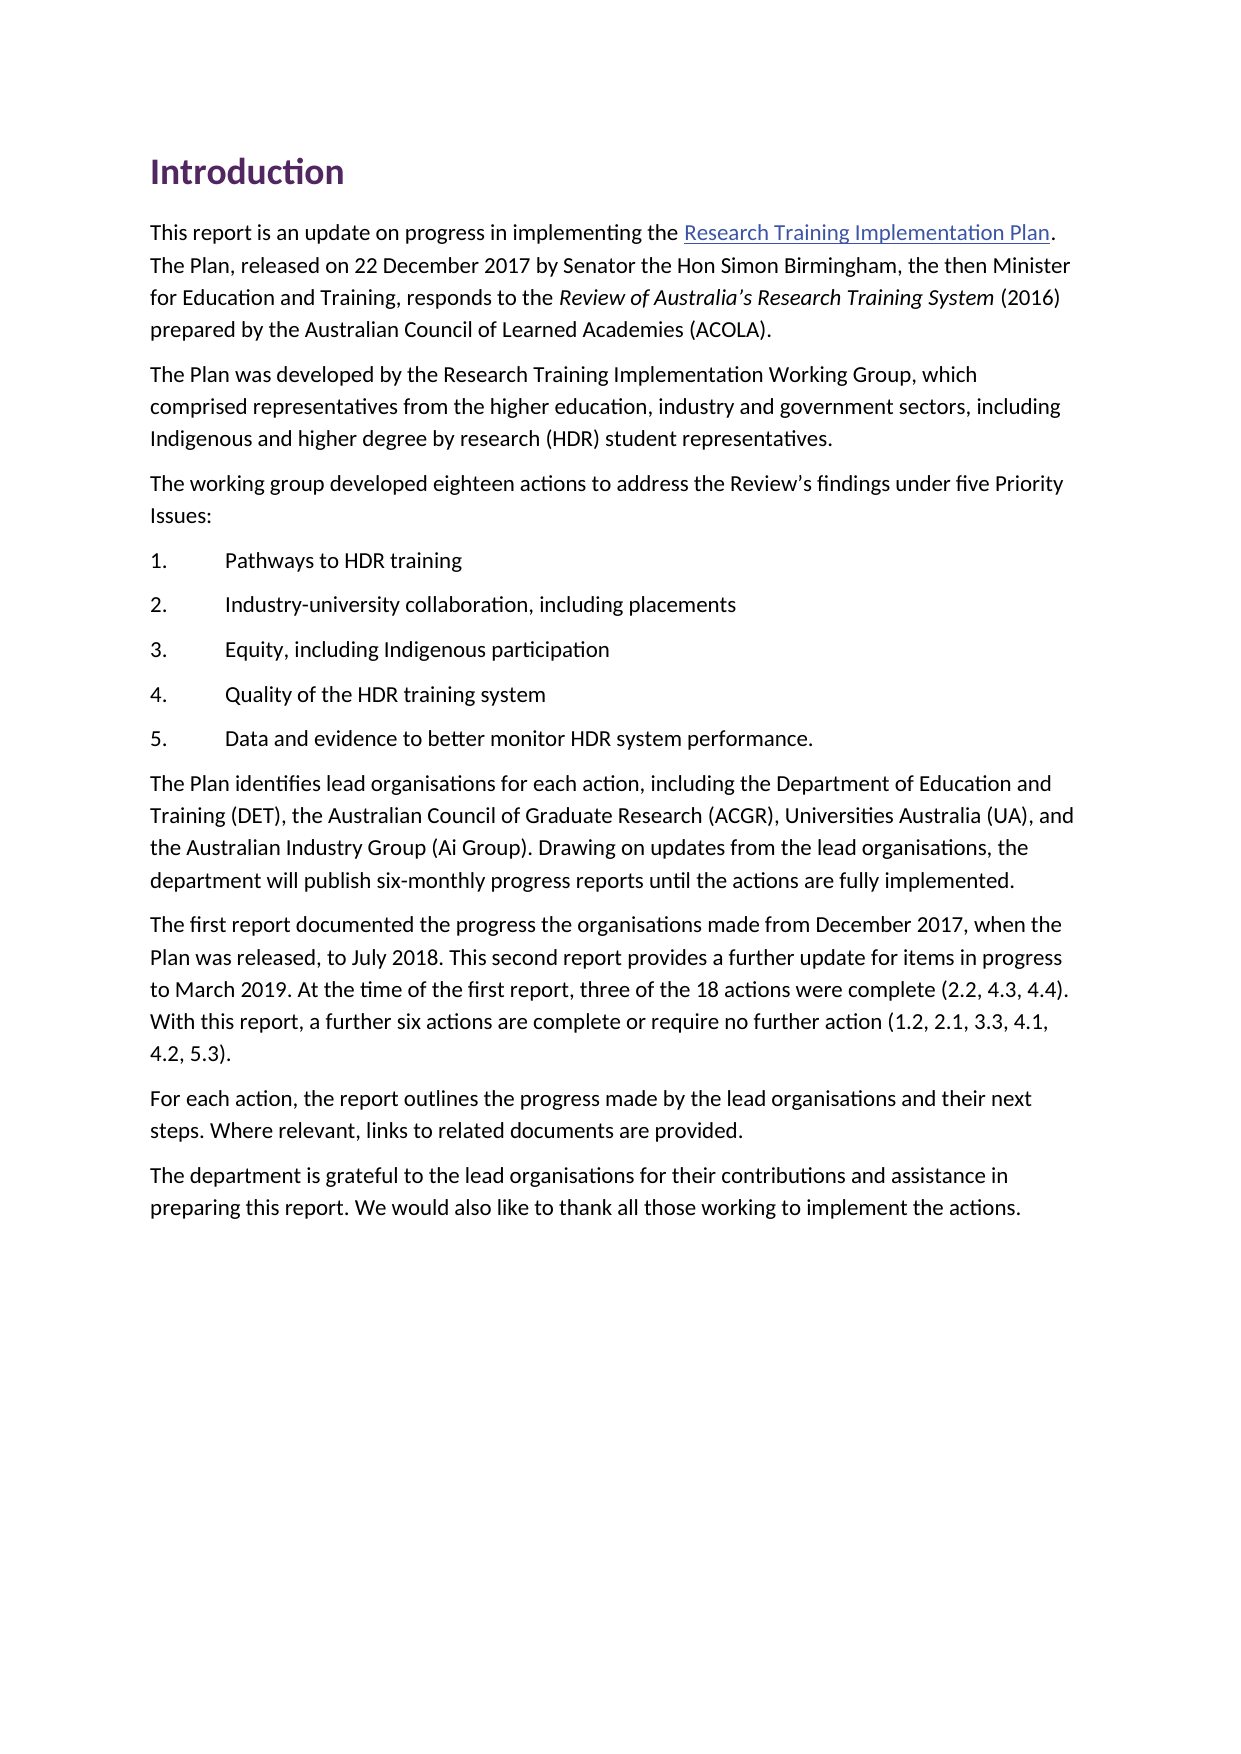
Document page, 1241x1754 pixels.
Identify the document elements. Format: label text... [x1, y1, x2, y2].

subtitle Introduction [150, 148, 1078, 193]
text 1. Pathways to HDR training [150, 546, 1078, 574]
text The working group developed eighteen actions to address the Review’s findings under five Priority Issues: [150, 469, 1078, 529]
text The first report documented the progress the organisations made from December 2017, when the Plan was released, to July 2018. This second report provides a further update for items in progress to March 2019. At the time of the first report, three of the 18 actions were complete (2.2, 4.3, 4.4). With this report, a further six actions are complete or require no further action (1.2, 2.1, 3.3, 4.1, 4.2, 5.3). [150, 910, 1078, 1067]
text 2. Industry-university collaboration, including placements [150, 590, 1078, 618]
text This report is an update on progress in implementing the Research Training Implementation Plan. The Plan, released on 22 December 2017 by Senator the Hon Simon Birmingham, the then Minister for Education and Training, responds to the Review of Australia’s Research Training System (2016) prepared by the Australian Council of Learned Academies (ACOLA). [150, 218, 1078, 343]
text The Plan identifies lead organisations for each action, including the Department of Education and Training (DET), the Australian Council of Graduate Research (ACGR), Universities Australia (UA), and the Australian Industry Group (Ai Group). Drawing on updates from the lead organisations, the department will publish six-monthly progress reports until the actions are fully implemented. [150, 769, 1078, 894]
text 3. Equity, including Indigenous participation [150, 635, 1078, 663]
text The Plan was developed by the Research Training Implementation Working Group, which comprised representatives from the higher education, industry and government sectors, including Indigenous and higher degree by research (HDR) student representatives. [150, 360, 1078, 452]
text 4. Quality of the HDR training system [150, 680, 1078, 708]
text For each action, the report outlines the progress made by the lead organisations and their next steps. Where relevant, links to related documents are provided. [150, 1084, 1078, 1144]
text 5. Data and evidence to better monitor HDR system performance. [150, 724, 1078, 752]
text The department is grateful to the lead organisations for their contributions and assistance in preparing this report. We would also like to thank all those working to implement the actions. [150, 1161, 1078, 1221]
